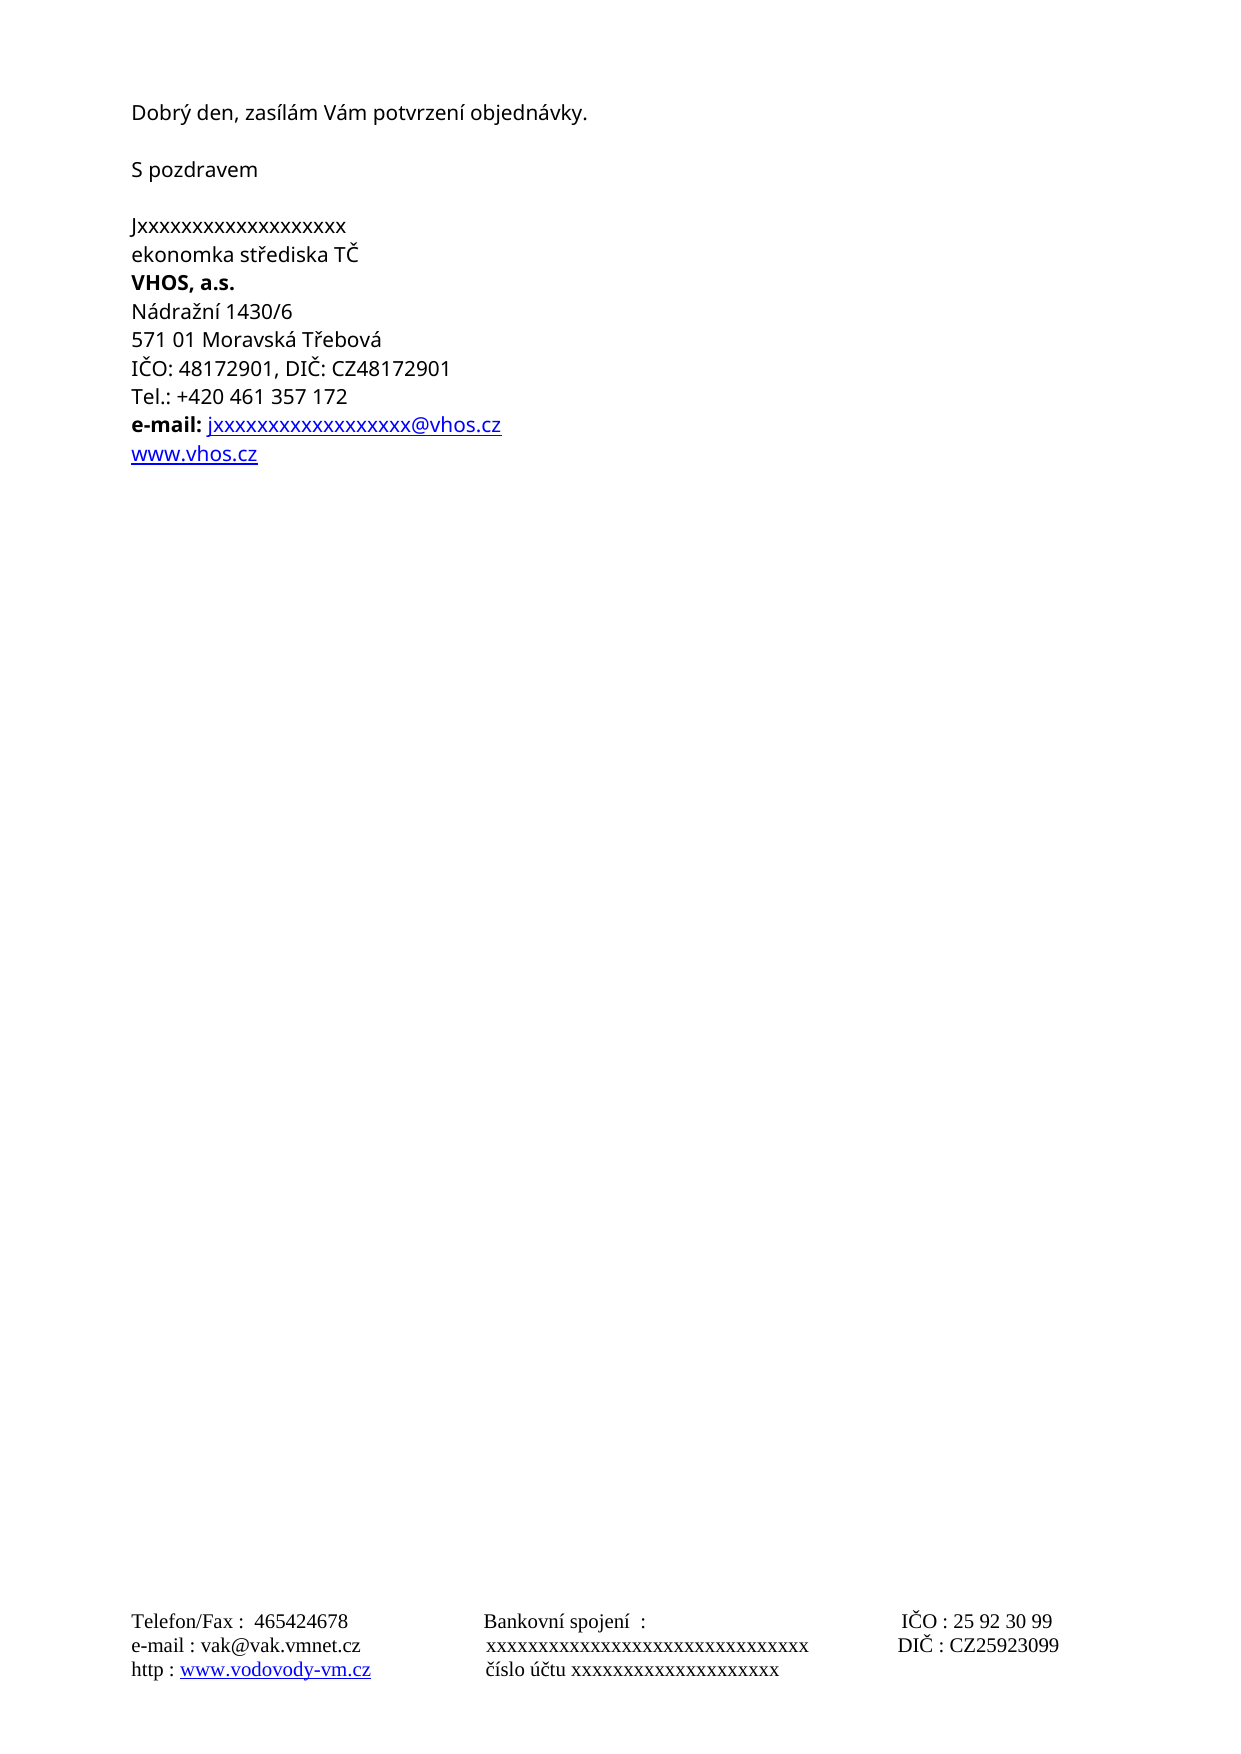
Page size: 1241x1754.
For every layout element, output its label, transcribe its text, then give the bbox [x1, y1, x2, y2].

text Tel.: +420 461 357 172 [131, 382, 1122, 411]
text ekonomka střediska TČ [131, 240, 1122, 268]
text IČO: 48172901, DIČ: CZ48172901 [131, 354, 1122, 382]
text e-mail: jxxxxxxxxxxxxxxxxxx@vhos.cz [131, 411, 1122, 439]
text Dobrý den, zasílám Vám potvrzení objednávky. [131, 98, 1122, 126]
text www.vhos.cz [131, 439, 1122, 467]
text Jxxxxxxxxxxxxxxxxxxx [131, 212, 1122, 240]
text S pozdravem [131, 155, 1122, 183]
text 571 01 Moravská Třebová [131, 325, 1122, 354]
text VHOS, a.s. [131, 268, 1122, 297]
text Nádražní 1430/6 [131, 297, 1122, 325]
